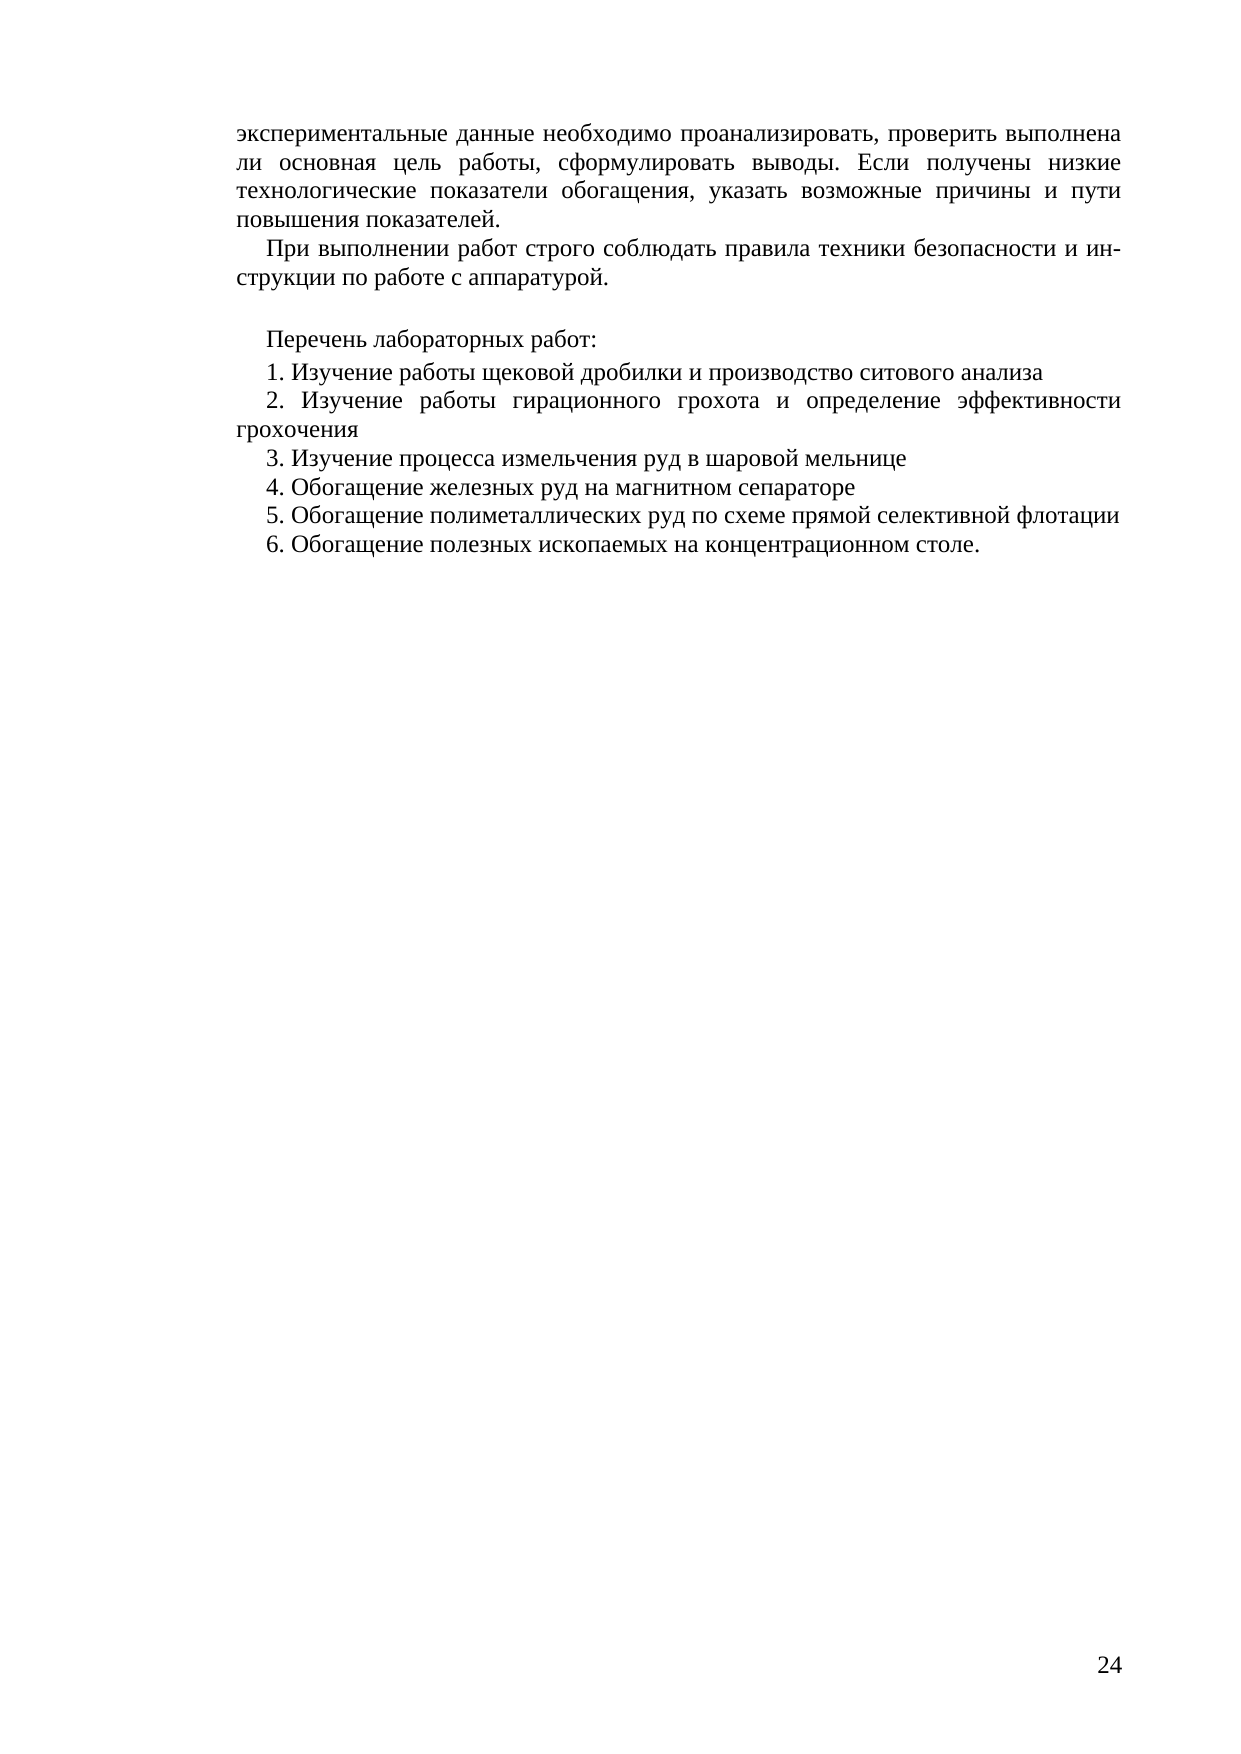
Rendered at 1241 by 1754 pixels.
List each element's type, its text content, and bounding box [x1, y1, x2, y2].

text 1. Изучение работы щековой дробилки и производство ситового анализа [236, 357, 1122, 385]
text 4. Обогащение железных руд на магнитном сепараторе [236, 472, 1122, 500]
text 5. Обогащение полиметаллических руд по схеме прямой селективной флотации [236, 500, 1122, 529]
text 2. Изучение работы гирационного грохота и определение эффективности грохочения [236, 385, 1122, 443]
text 3. Изучение процесса измельчения руд в шаровой мельнице [236, 443, 1122, 472]
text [236, 118, 1122, 233]
text При выполнении работ строго соблюдать правила техники безопасности и ин-струкции по работе с аппаратурой. [236, 233, 1122, 291]
text 6. Обогащение полезных ископаемых на концентрационном столе. [236, 529, 1122, 558]
text Перечень лабораторных работ: [236, 324, 1122, 352]
